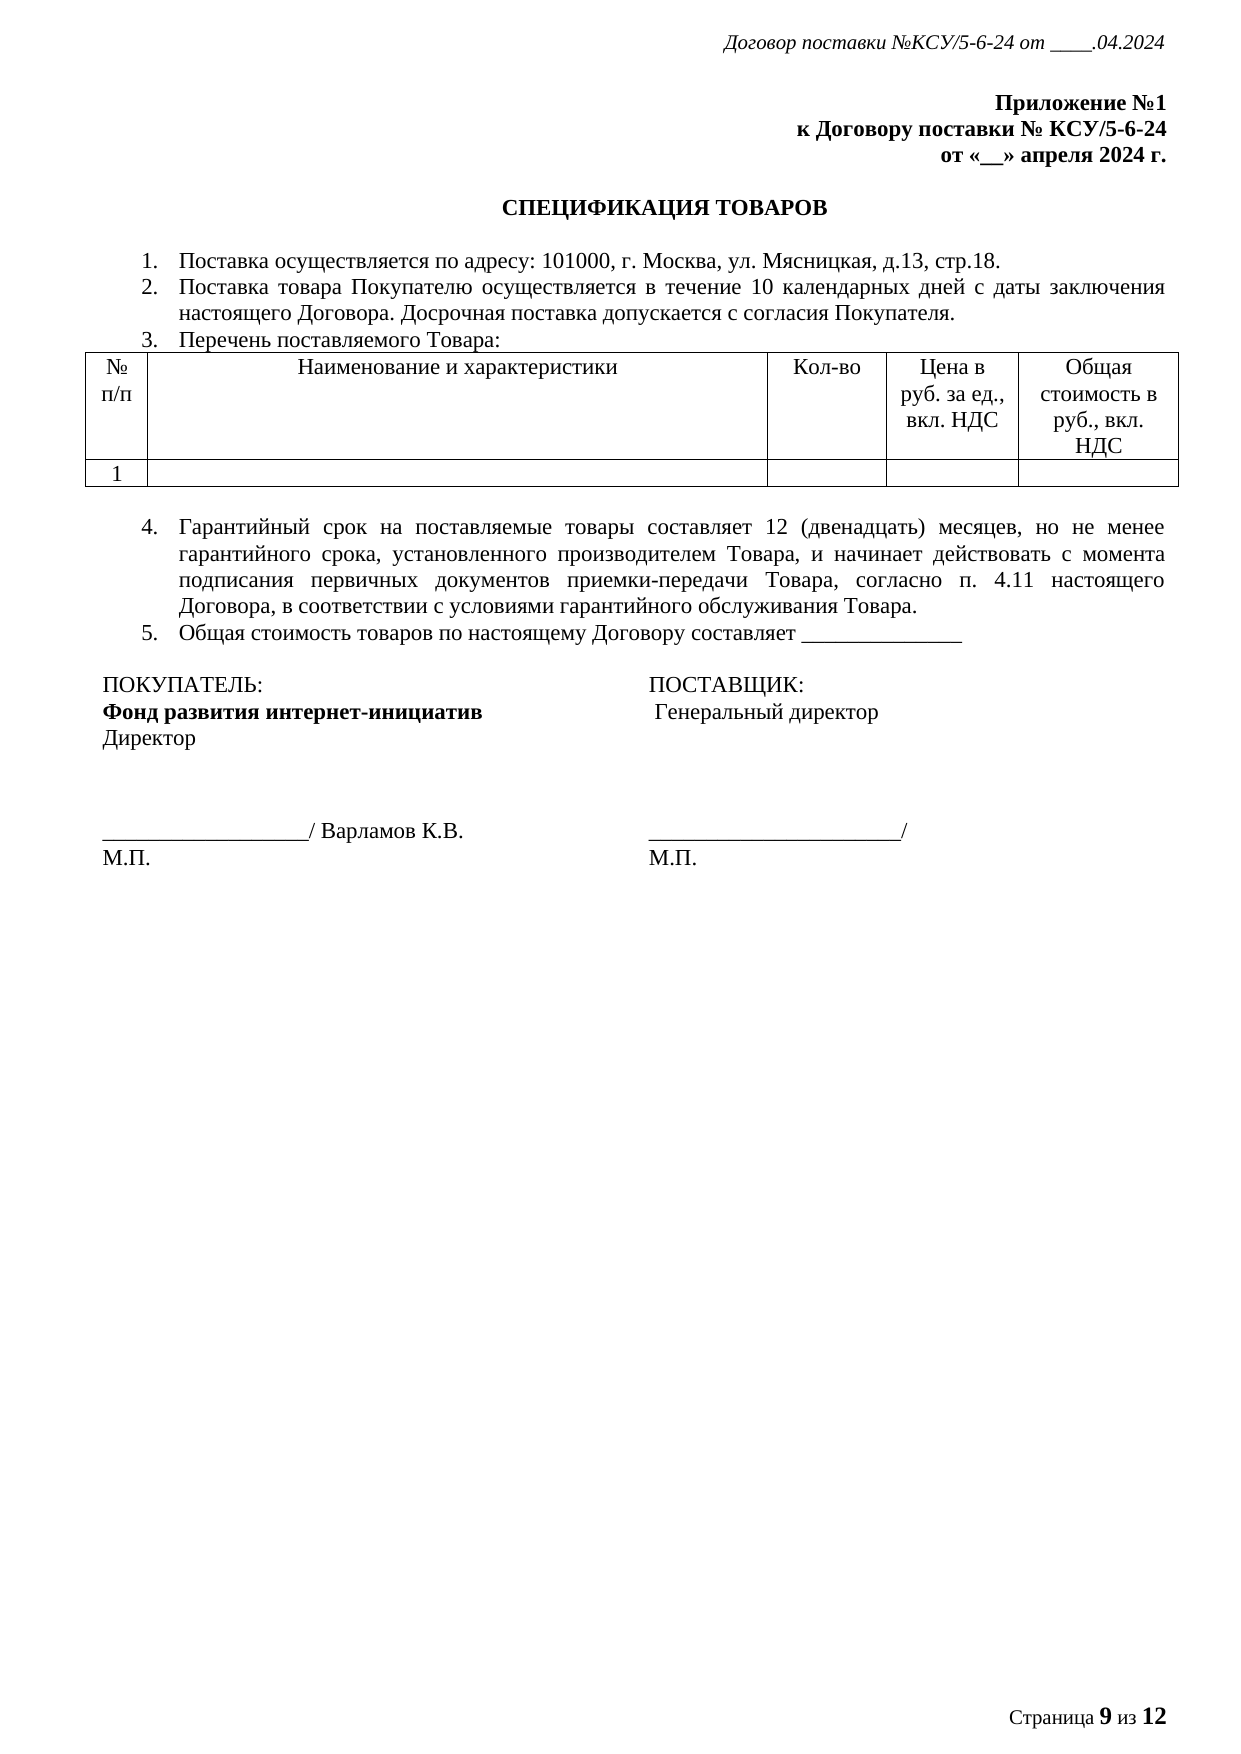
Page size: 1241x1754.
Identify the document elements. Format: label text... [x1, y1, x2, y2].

table_cell [148, 460, 767, 486]
text Приложение №1 [103, 89, 1167, 115]
list Перечень поставляемого Товара: [141, 326, 1167, 352]
text к Договору поставки № КСУ/5-6-24 [103, 115, 1167, 141]
list Поставка товара Покупателю осуществляется в течение 10 календарных дней с даты заключения настоящего Договора. Досрочная поставка допускается с согласия Покупателя. [141, 273, 1167, 326]
table_header Общая стоимость в руб., вкл. НДС [1019, 353, 1178, 459]
table_header № п/п [86, 353, 147, 459]
table_header ПОКУПАТЕЛЬ: Фонд развития интернет-инициатив Директор [85, 672, 631, 791]
table_cell [887, 460, 1018, 486]
table_cell 1 [86, 460, 147, 486]
text от «__» апреля 2024 г. [103, 141, 1167, 168]
list Поставка осуществляется по адресу: 101000, г. Москва, ул. Мясницкая, д.13, стр.18. [141, 247, 1167, 273]
table_header ПОСТАВЩИК: Генеральный директор [631, 672, 1207, 791]
table_header Наименование и характеристики [148, 353, 767, 459]
text СПЕЦИФИКАЦИЯ ТОВАРОВ [103, 194, 1167, 220]
table_cell __________________/ Варламов К.В. М.П. [85, 791, 631, 870]
list Гарантийный срок на поставляемые товары составляет 12 (двенадцать) месяцев, но не менее гарантийного срока, установленного производителем Товара, и начинает действовать с момента подписания первичных документов приемки-передачи Товара, согласно п. 4.11 настоящего Договора, в соответствии с условиями гарантийного обслуживания Товара. [141, 513, 1167, 619]
table_cell [1019, 460, 1178, 486]
table_header Кол-во [768, 353, 886, 459]
list Общая стоимость товаров по настоящему Договору составляет ______________ [141, 619, 1167, 645]
table_header Цена в руб. за ед., вкл. НДС [887, 353, 1018, 459]
table_cell ______________________/ М.П. [631, 791, 1207, 870]
table_cell [768, 460, 886, 486]
